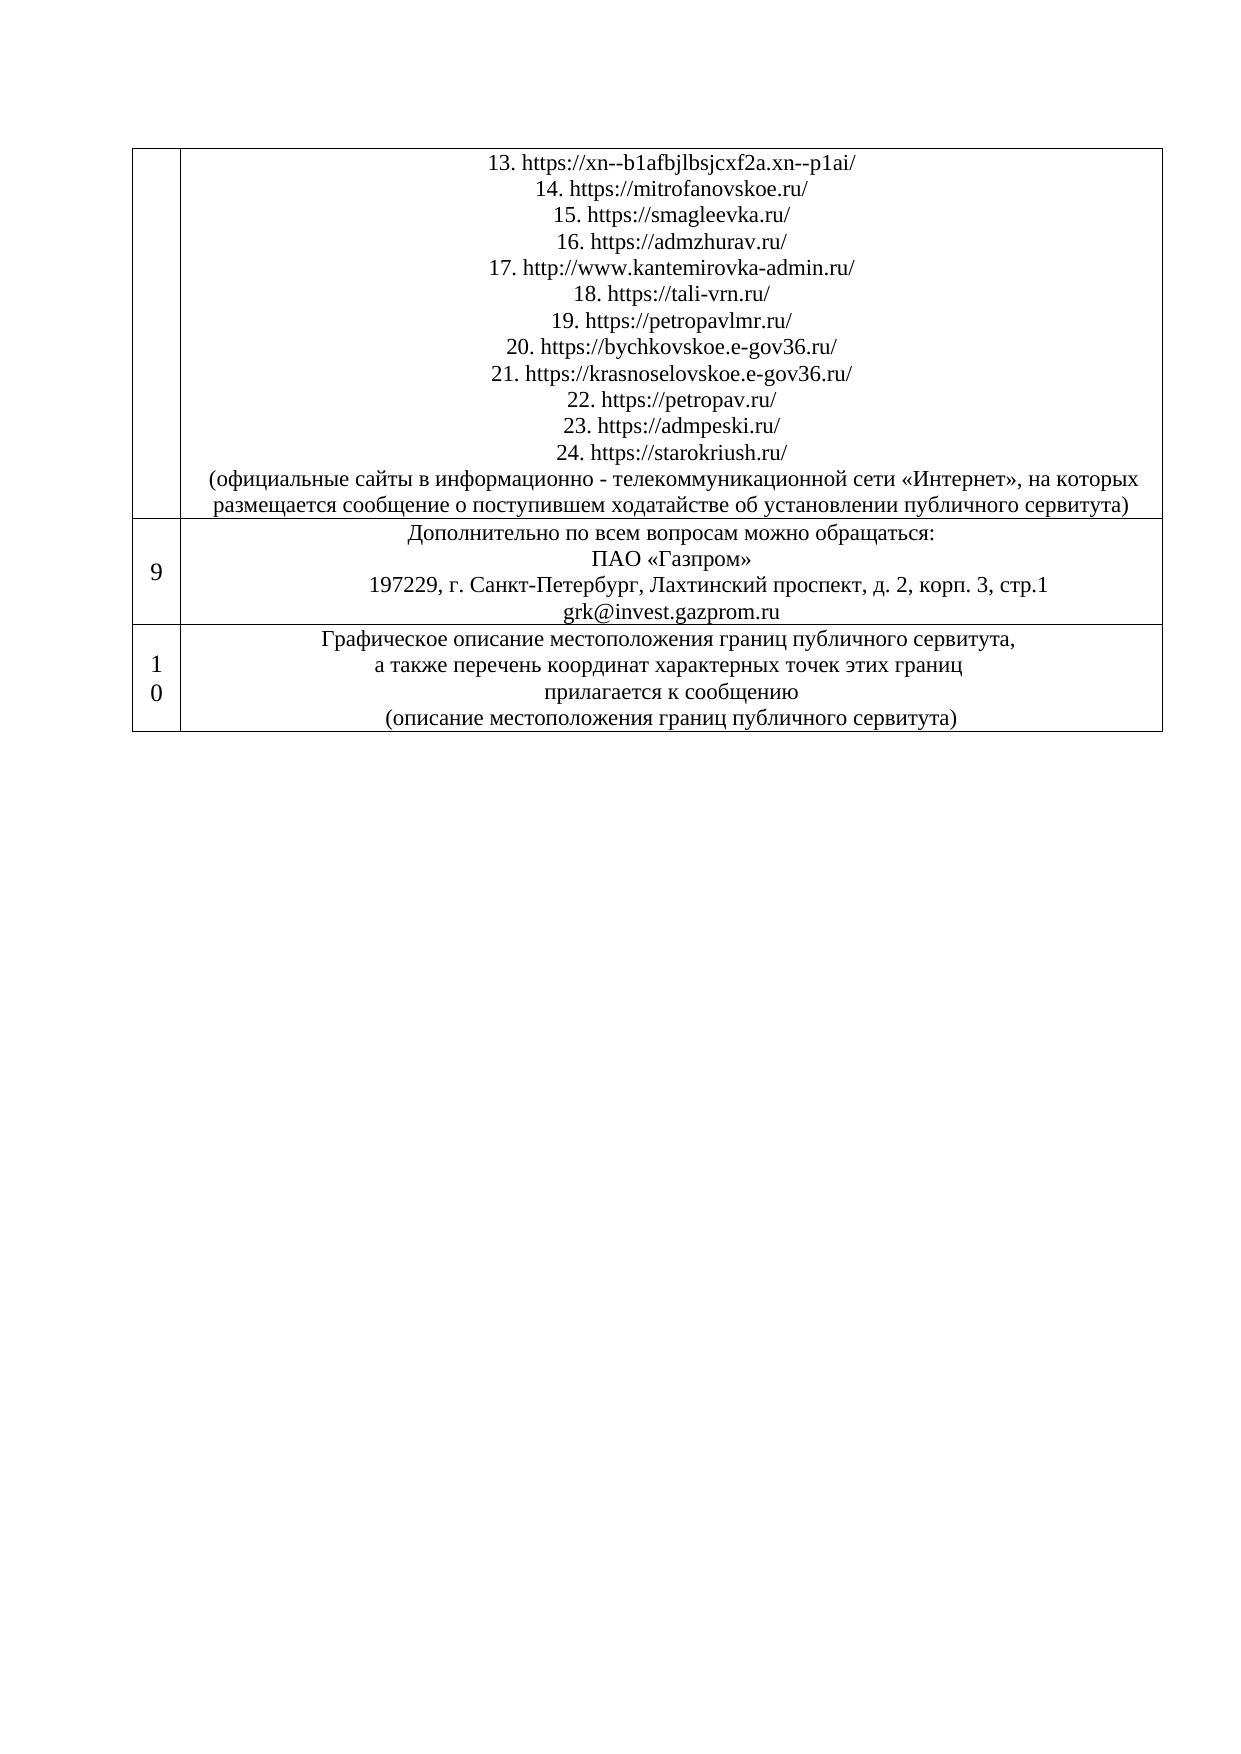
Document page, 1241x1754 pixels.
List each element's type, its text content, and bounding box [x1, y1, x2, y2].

table_cell 8 [133, 149, 180, 518]
table_cell Графическое описание местоположения границ публичного сервитута, а также перечень координат характерных точек этих границ прилагается к сообщению (описание местоположения границ публичного сервитута) [181, 625, 1162, 731]
table_cell 9 [133, 519, 180, 624]
table_cell 10 [133, 625, 180, 731]
table_cell Дополнительно по всем вопросам можно обращаться: ПАО «Газпром» 197229, г. Санкт-Петербург, Лахтинский проспект, д. 2, корп. 3, стр.1 grk@invest.gazprom.ru [181, 519, 1162, 624]
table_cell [181, 149, 1162, 518]
